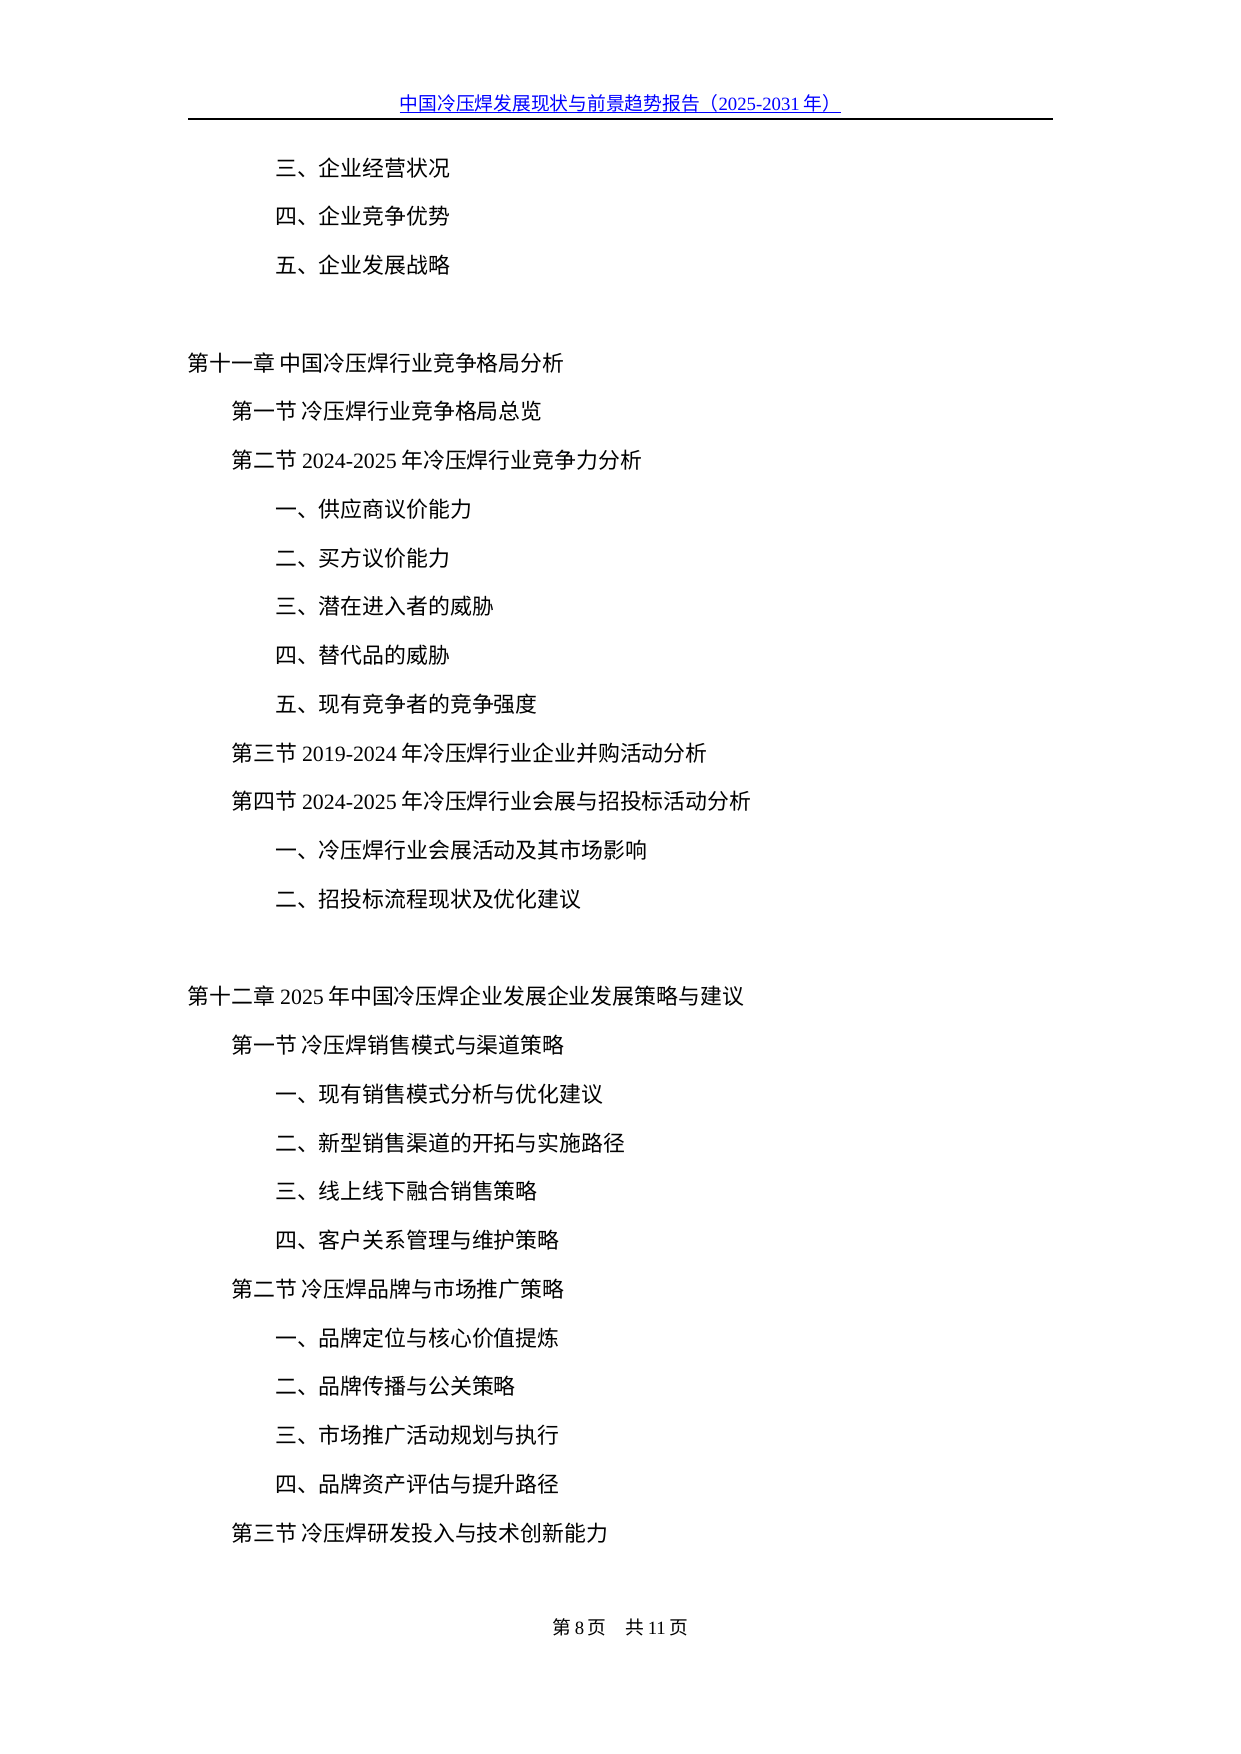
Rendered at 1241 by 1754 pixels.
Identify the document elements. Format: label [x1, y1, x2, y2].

text [187, 150, 1053, 1548]
